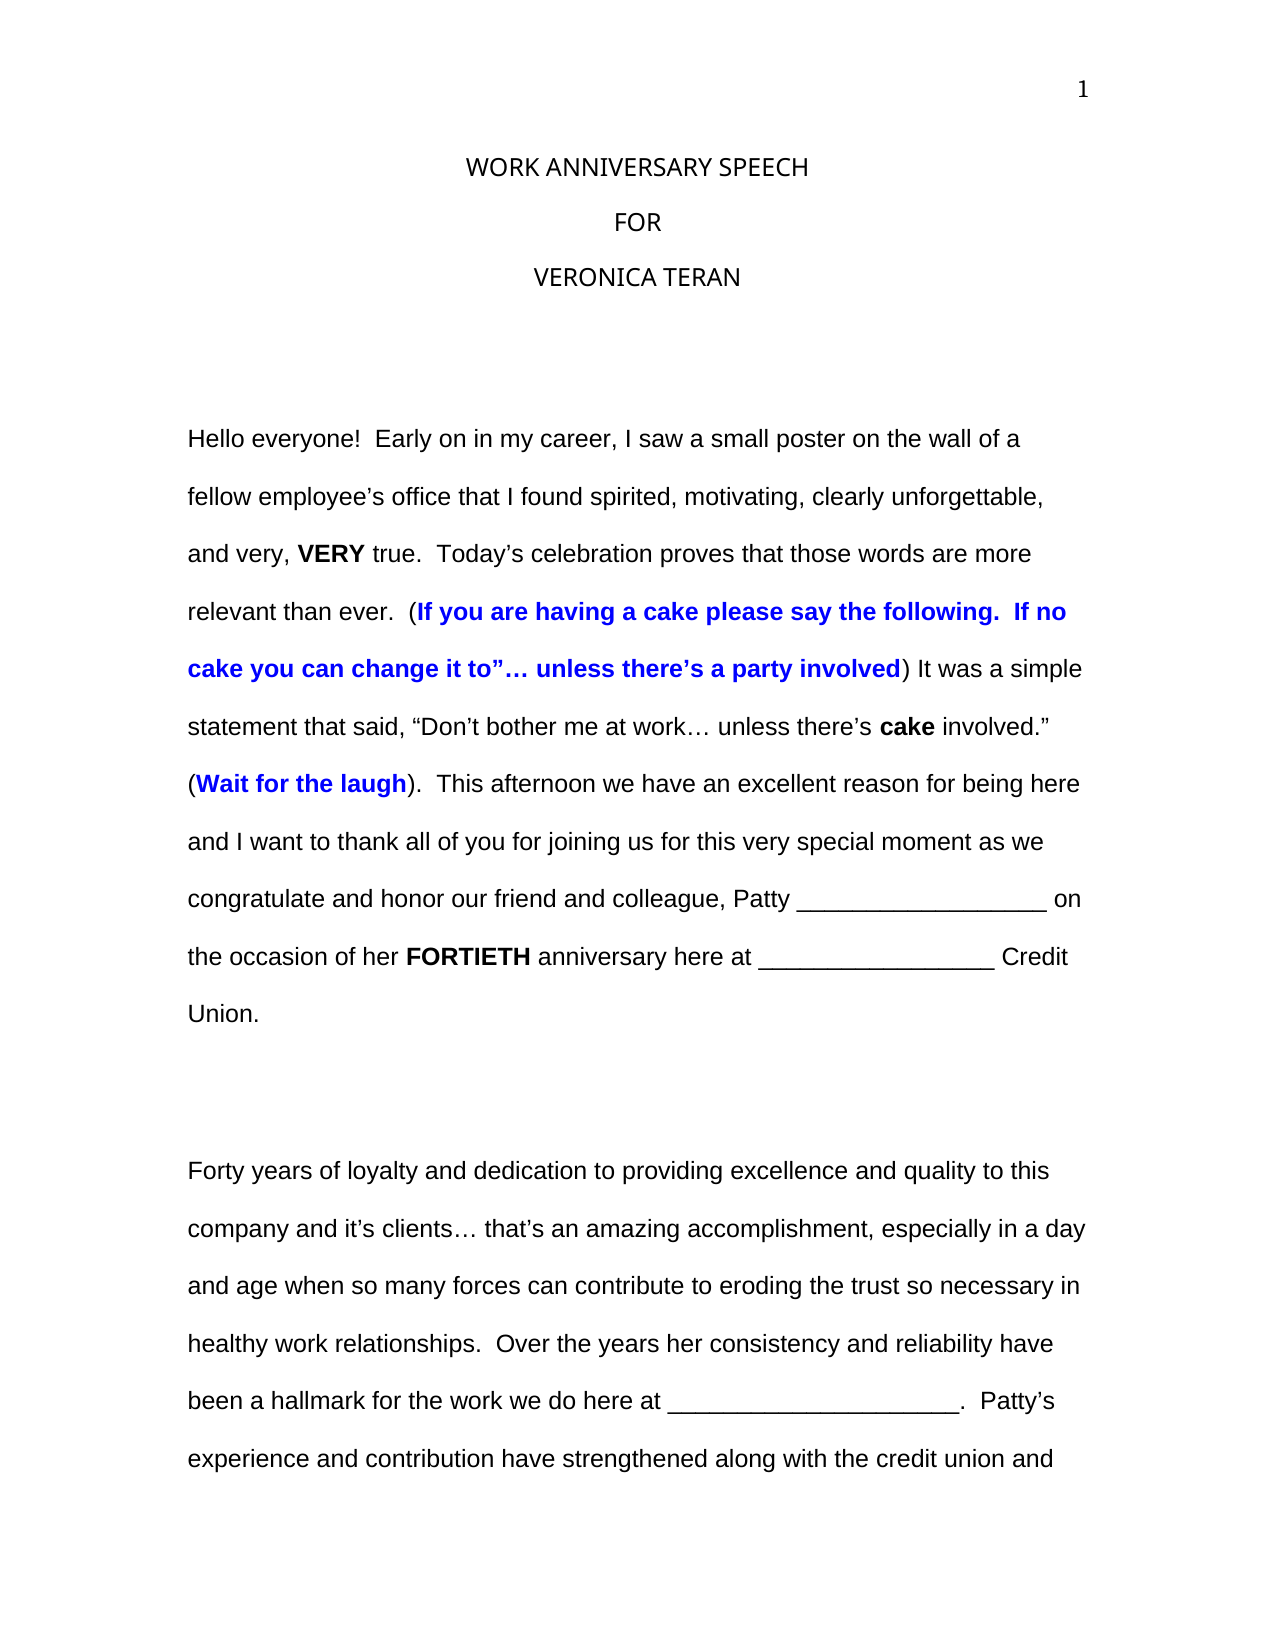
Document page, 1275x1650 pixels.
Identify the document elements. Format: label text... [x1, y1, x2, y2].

text WORK ANNIVERSARY SPEECH [187, 150, 1087, 184]
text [187, 1156, 1087, 1472]
text FOR [187, 205, 1087, 239]
text VERONICA TERAN [187, 260, 1087, 294]
text Hello everyone! Early on in my career, I saw a small poster on the wall of a fellow employee’s office that I found spirited, motivating, clearly unforgettable, and very, VERY true. Today’s celebration proves that those words are more relevant than ever. (If you are having a cake please say the following. If no cake you can change it to”… unless there’s a party involved) It was a simple statement that said, “Don’t bother me at work… unless there’s cake involved.” (Wait for the laugh). This afternoon we have an excellent reason for being here and I want to thank all of you for joining us for this very special moment as we congratulate and honor our friend and colleague, Patty __________________ on the occasion of her FORTIETH anniversary here at _________________ Credit Union. [187, 424, 1087, 1028]
